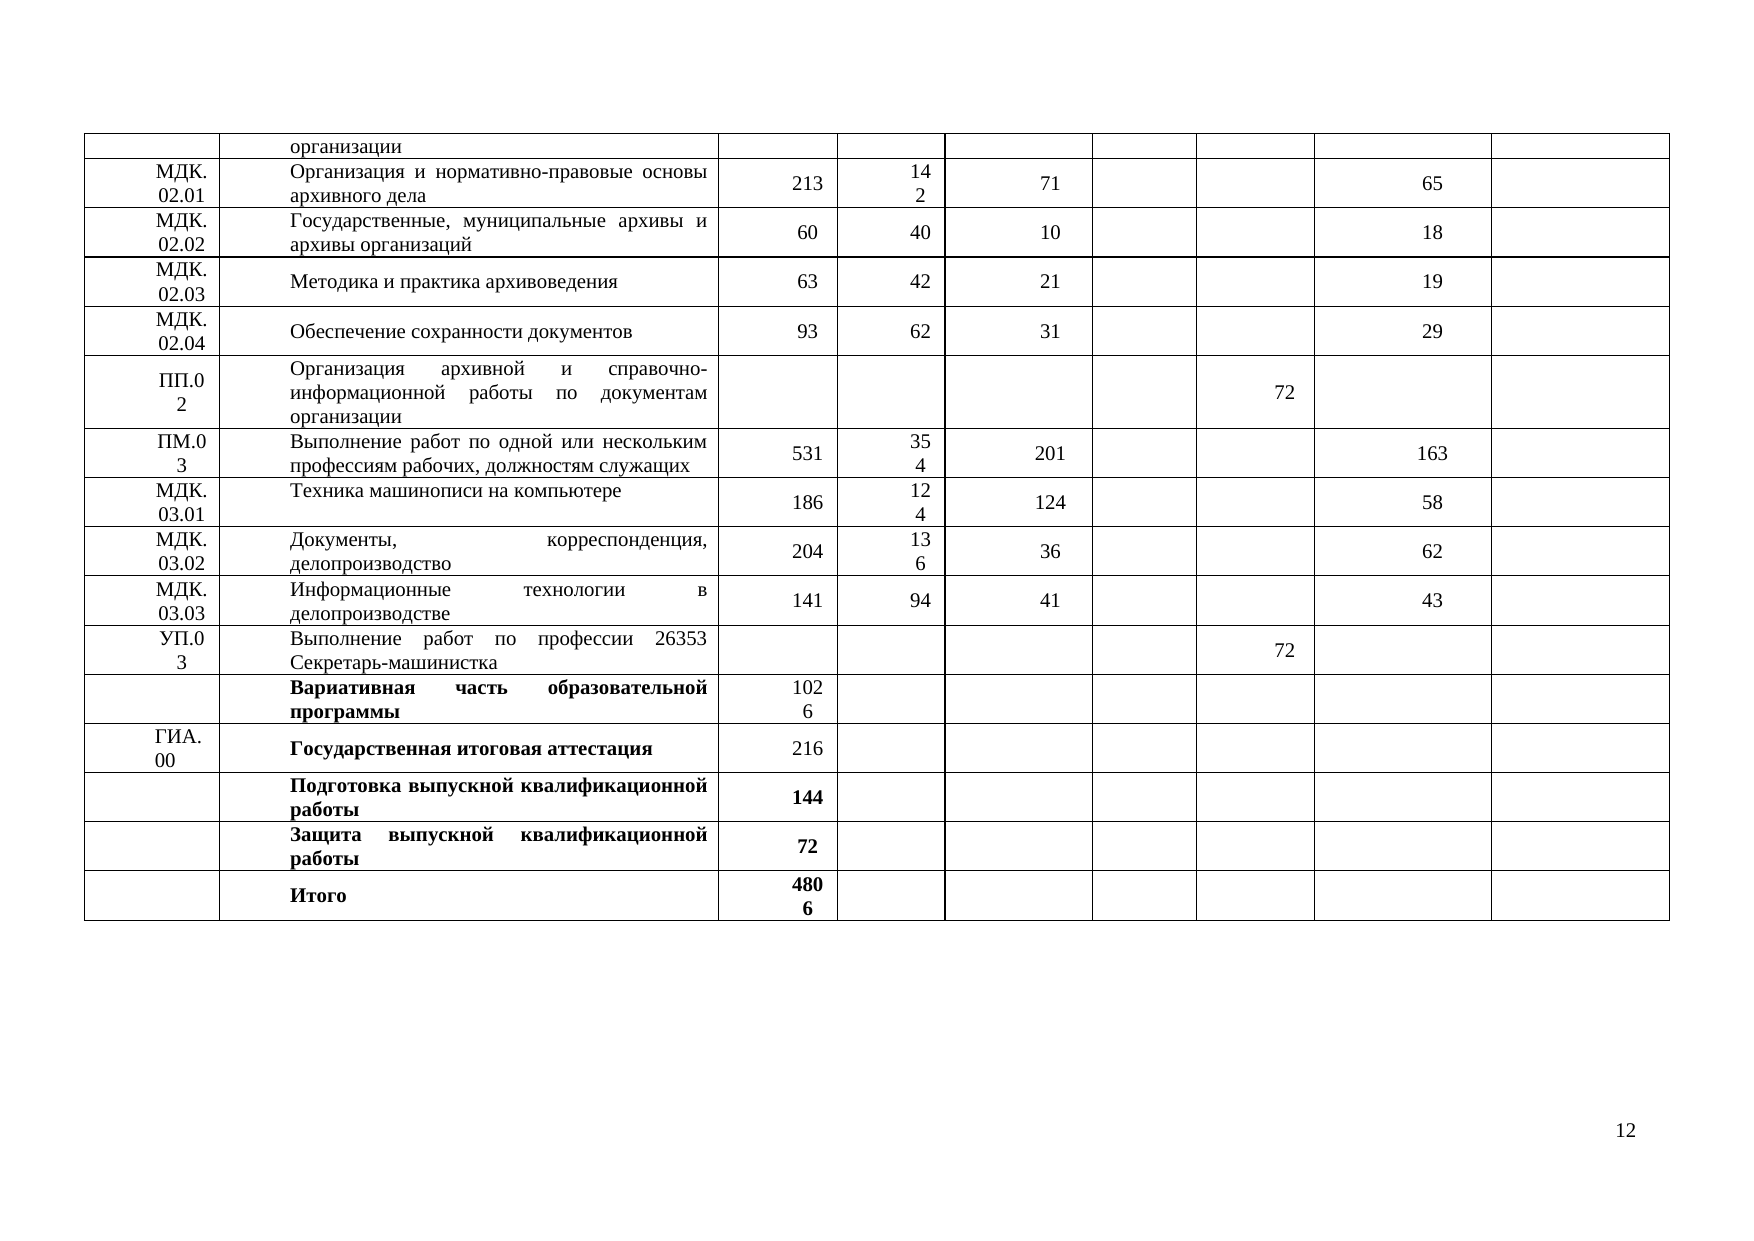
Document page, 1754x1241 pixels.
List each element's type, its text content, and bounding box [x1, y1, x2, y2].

table_cell [838, 822, 944, 870]
table_cell 124 [838, 478, 944, 526]
table_cell МДК.02.04 [85, 307, 219, 355]
table_cell [1093, 356, 1196, 428]
table_cell [1197, 478, 1314, 526]
table_cell [1093, 208, 1196, 256]
table_cell [1492, 307, 1669, 355]
table_cell 93 [719, 307, 837, 355]
table_cell МДК.02.03 [85, 258, 219, 306]
table_cell [1492, 429, 1669, 477]
table_cell [1315, 822, 1491, 870]
table_cell 133 [946, 134, 1092, 158]
table_cell ПМ.02 [85, 134, 219, 158]
table_cell 1026 [719, 675, 837, 723]
table_cell [946, 724, 1092, 772]
table_cell [1492, 208, 1669, 256]
table_cell 65 [1315, 159, 1491, 207]
table_cell [1492, 773, 1669, 821]
table_cell [1315, 626, 1491, 674]
table_cell [1315, 356, 1491, 428]
table_cell [1492, 675, 1669, 723]
table_cell 186 [719, 478, 837, 526]
table_cell МДК.03.02 [85, 527, 219, 575]
table_cell МДК.03.01 [85, 478, 219, 526]
table_cell Государственная итоговая аттестация [220, 724, 718, 772]
table_cell [946, 356, 1092, 428]
table_cell [946, 871, 1092, 919]
table_cell УП.03 [85, 626, 219, 674]
table_cell Подготовка выпускной квалификационной работы [220, 773, 718, 821]
table_cell 58 [1315, 478, 1491, 526]
table_cell 4806 [719, 871, 837, 919]
table_cell 62 [1315, 527, 1491, 575]
table_cell Методика и практика архивоведения [220, 258, 718, 306]
table_cell Итого [220, 871, 718, 919]
table_cell 131 [1315, 134, 1491, 158]
table_cell Выполнение работ по одной или нескольким профессиям рабочих, должностям служащих [220, 429, 718, 477]
table_cell [838, 356, 944, 428]
table_cell ПП.02 [85, 356, 219, 428]
table_cell [1492, 134, 1669, 158]
table_cell [838, 675, 944, 723]
table_cell [1315, 773, 1491, 821]
table_cell Организация и нормативно-правовые основы архивного дела [220, 159, 718, 207]
table_cell [1197, 258, 1314, 306]
table_cell МДК.03.03 [85, 576, 219, 624]
table_cell 216 [719, 724, 837, 772]
table_cell 40 [838, 208, 944, 256]
table_cell Вариативная часть образовательной программы [220, 675, 718, 723]
table_cell [1492, 626, 1669, 674]
table_cell 72 [719, 822, 837, 870]
table_cell [1315, 675, 1491, 723]
table_cell [1315, 724, 1491, 772]
table_cell [1093, 307, 1196, 355]
table_cell [85, 675, 219, 723]
table_cell 124 [946, 478, 1092, 526]
table_cell [946, 675, 1092, 723]
table_cell 42 [838, 258, 944, 306]
table_cell ПМ.03 [85, 429, 219, 477]
table_cell [1093, 724, 1196, 772]
table_cell ГИА.00 [85, 724, 219, 772]
table_cell [719, 626, 837, 674]
table_cell 204 [719, 527, 837, 575]
table_cell [1492, 724, 1669, 772]
table_cell [946, 773, 1092, 821]
table_cell [1197, 134, 1314, 158]
table_cell [1197, 822, 1314, 870]
table_cell Защита выпускной квалификационной работы [220, 822, 718, 870]
table_cell [85, 871, 219, 919]
table_cell [1492, 478, 1669, 526]
table_cell [1197, 675, 1314, 723]
table_cell [1093, 527, 1196, 575]
table_cell [1093, 429, 1196, 477]
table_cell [220, 134, 718, 158]
table_cell [1197, 773, 1314, 821]
table_cell Организация архивной и справочно-информационной работы по документам организации [220, 356, 718, 428]
table_cell 286 [838, 134, 944, 158]
table_cell 72 [1197, 626, 1314, 674]
table_cell 201 [946, 429, 1092, 477]
table_cell Выполнение работ по профессии 26353 Секретарь-машинистка [220, 626, 718, 674]
table_cell [1093, 822, 1196, 870]
table_cell [1197, 307, 1314, 355]
table_cell [946, 626, 1092, 674]
table_cell 531 [719, 429, 837, 477]
table_cell 141 [719, 576, 837, 624]
table_cell [1197, 871, 1314, 919]
table_cell [1492, 576, 1669, 624]
table_cell [1197, 576, 1314, 624]
table_cell [1093, 478, 1196, 526]
table_cell 71 [946, 159, 1092, 207]
table_cell 429 [719, 134, 837, 158]
table_cell [1492, 822, 1669, 870]
table_cell [1093, 576, 1196, 624]
table_cell [1492, 258, 1669, 306]
table_cell 21 [946, 258, 1092, 306]
table_cell 43 [1315, 576, 1491, 624]
table_cell [838, 724, 944, 772]
table_cell [838, 626, 944, 674]
table_cell 10 [946, 208, 1092, 256]
table_cell 19 [1315, 258, 1491, 306]
table_cell [85, 773, 219, 821]
table_cell [1093, 134, 1196, 158]
table_cell МДК.02.02 [85, 208, 219, 256]
table_cell [1492, 159, 1669, 207]
table_cell [1197, 527, 1314, 575]
table_cell [719, 356, 837, 428]
table_cell [838, 871, 944, 919]
table_cell [1093, 626, 1196, 674]
table_cell [1197, 159, 1314, 207]
table_cell [1093, 871, 1196, 919]
table_cell 213 [719, 159, 837, 207]
table_cell 63 [719, 258, 837, 306]
table_cell 94 [838, 576, 944, 624]
table_cell [1093, 773, 1196, 821]
table_cell 31 [946, 307, 1092, 355]
table_cell Государственные, муниципальные архивы и архивы организаций [220, 208, 718, 256]
table_cell Техника машинописи на компьютере [220, 478, 718, 526]
table_cell Документы, корреспонденция, делопроизводство [220, 527, 718, 575]
table_cell [1492, 356, 1669, 428]
table_cell [946, 822, 1092, 870]
table_cell Обеспечение сохранности документов [220, 307, 718, 355]
table_cell [1492, 527, 1669, 575]
table_cell 72 [1197, 356, 1314, 428]
table_cell [1093, 159, 1196, 207]
table_cell 163 [1315, 429, 1491, 477]
table_cell [85, 822, 219, 870]
table_cell [1197, 429, 1314, 477]
table_cell [1197, 208, 1314, 256]
table_cell [1197, 724, 1314, 772]
table_cell Информационные технологии в делопроизводстве [220, 576, 718, 624]
table_cell 18 [1315, 208, 1491, 256]
table_cell МДК.02.01 [85, 159, 219, 207]
table_cell 29 [1315, 307, 1491, 355]
table_cell [1492, 871, 1669, 919]
table_cell [1093, 675, 1196, 723]
table_cell 144 [719, 773, 837, 821]
table_cell 142 [838, 159, 944, 207]
table_cell 36 [946, 527, 1092, 575]
table_cell 62 [838, 307, 944, 355]
table_cell 136 [838, 527, 944, 575]
table_cell [1315, 871, 1491, 919]
table_cell [838, 773, 944, 821]
table_cell 60 [719, 208, 837, 256]
table_cell 41 [946, 576, 1092, 624]
table_cell [1093, 258, 1196, 306]
table_cell 354 [838, 429, 944, 477]
